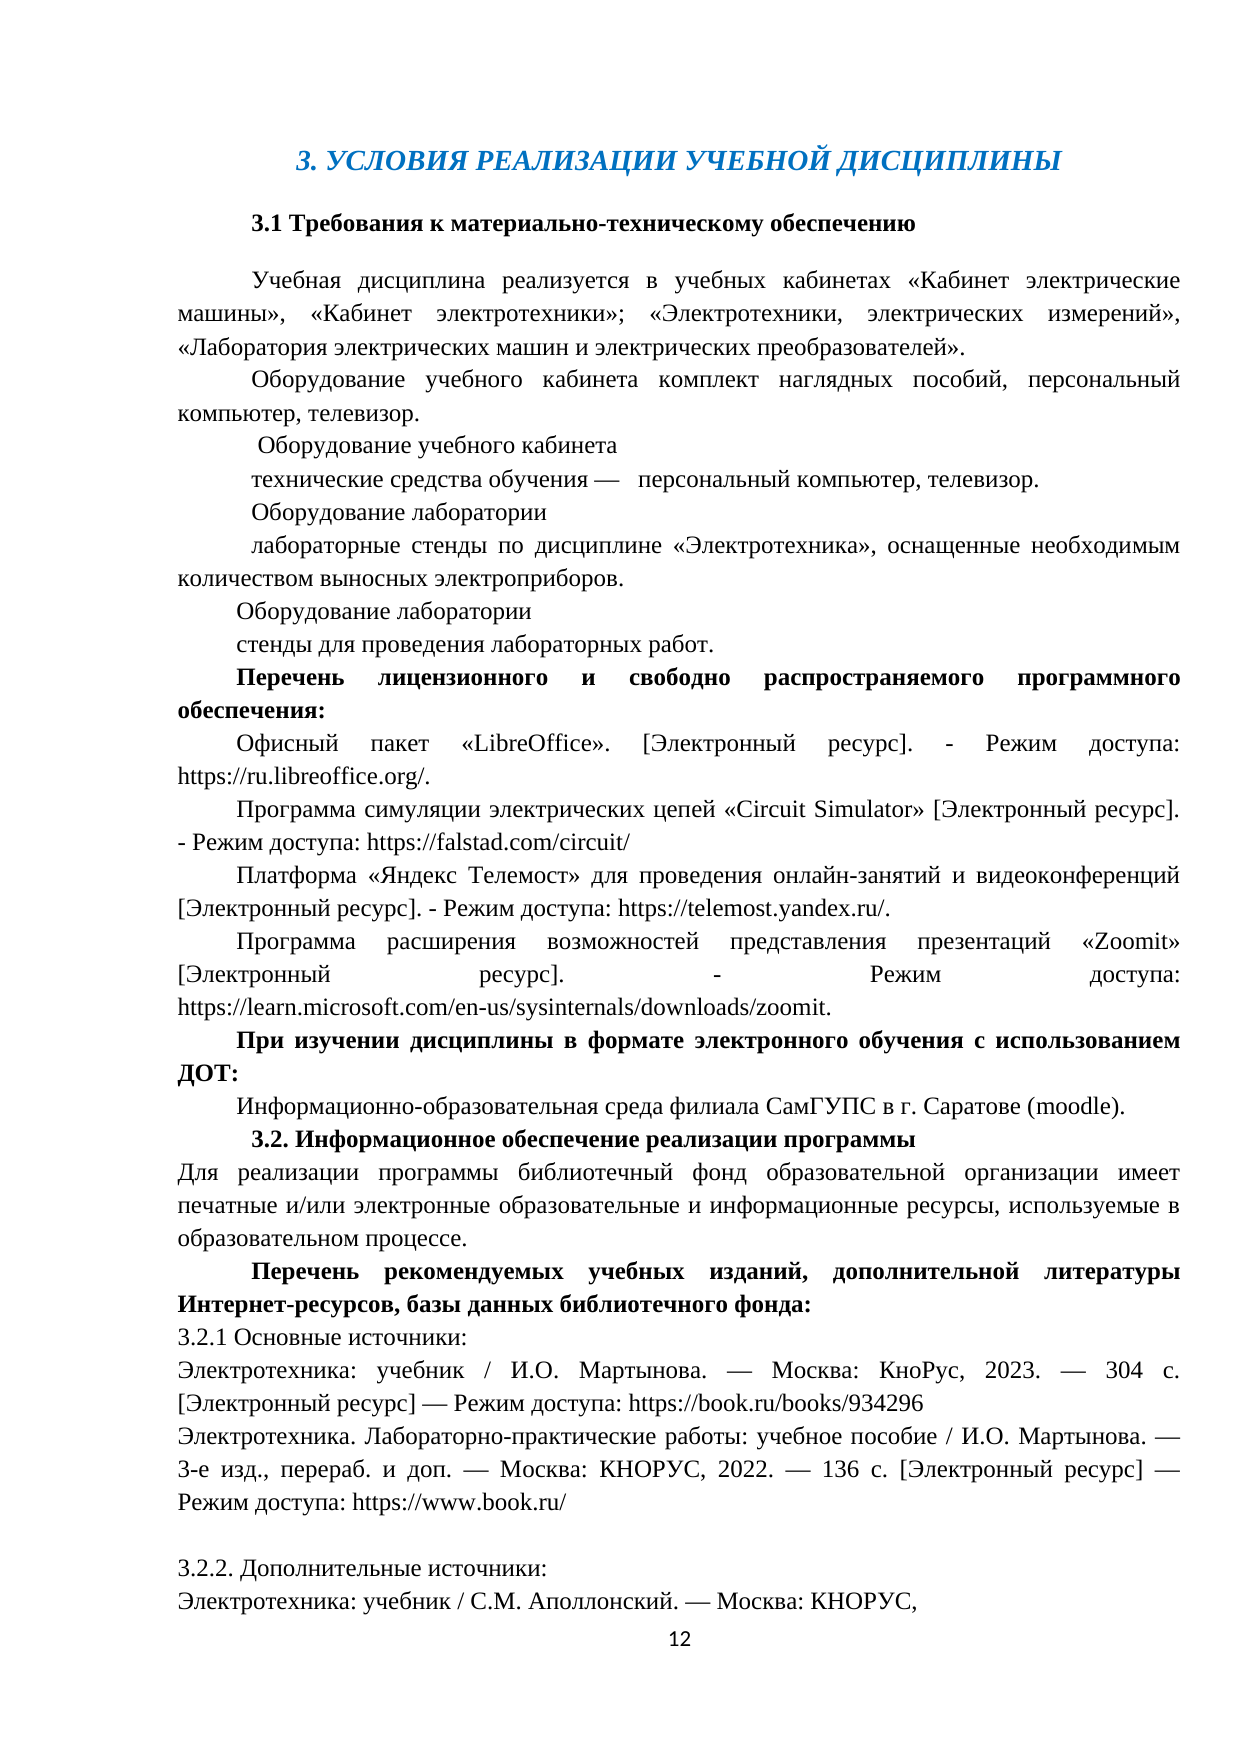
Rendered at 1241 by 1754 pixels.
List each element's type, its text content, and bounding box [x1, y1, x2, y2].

text Информационно-образовательная среда филиала СамГУПС в г. Саратове (moodle). [177, 1091, 1181, 1120]
text Оборудование учебного кабинета [177, 431, 1181, 459]
text Программа расширения возможностей представления презентаций «Zoomit» [Электронный ресурс]. - Режим доступа: https://learn.microsoft.com/en-us/sysinternals/downloads/zoomit. [177, 926, 1181, 1021]
text Перечень рекомендуемых учебных изданий, дополнительной литературы Интернет-ресурсов, базы данных библиотечного фонда: [177, 1256, 1181, 1318]
text 3.1 Требования к материально-техническому обеспечению [177, 208, 1181, 237]
text 3.2.2. Дополнительные источники: [177, 1553, 1181, 1582]
text Электротехника: учебник / С.М. Аполлонский. — Москва: КНОРУС, [177, 1586, 1181, 1615]
text Офисный пакет «LibreOffice». [Электронный ресурс]. - Режим доступа: https://ru.libreoffice.org/. [177, 728, 1181, 789]
text Платформа «Яндекс Телемост» для проведения онлайн-занятий и видеоконференций [Электронный ресурс]. - Режим доступа: https://telemost.yandex.ru/. [177, 860, 1181, 922]
text 3.2.1 Основные источники: [177, 1322, 1181, 1351]
subtitle 3. УСЛОВИЯ РЕАЛИЗАЦИИ УЧЕБНОЙ ДИСЦИПЛИНЫ [177, 143, 1181, 177]
text Электротехника. Лабораторно-практические работы: учебное пособие / И.О. Мартынова. — 3-е изд., перераб. и доп. — Москва: КНОРУС, 2022. — 136 с. [Электронный ресурс] — Режим доступа: https://www.book.ru/ [177, 1421, 1181, 1516]
text Перечень лицензионного и свободно распространяемого программного обеспечения: [177, 662, 1181, 723]
text Оборудование лаборатории [177, 497, 1181, 525]
text Электротехника: учебник / И.О. Мартынова. — Москва: КноРус, 2023. — 304 с. [Электронный ресурс] — Режим доступа: https://book.ru/books/934296 [177, 1355, 1181, 1417]
text Оборудование лаборатории [177, 596, 1181, 624]
text Учебная дисциплина реализуется в учебных кабинетах «Кабинет электрические машины», «Кабинет электротехники»; «Электротехники, электрических измерений», «Лаборатория электрических машин и электрических преобразователей». [177, 266, 1181, 360]
text Программа симуляции электрических цепей «Circuit Simulator» [Электронный ресурс]. - Режим доступа: https://falstad.com/circuit/ [177, 794, 1181, 856]
text лабораторные стенды по дисциплине «Электротехника», оснащенные необходимым количеством выносных электроприборов. [177, 530, 1181, 591]
text При изучении дисциплины в формате электронного обучения с использованием ДОТ: [177, 1025, 1181, 1087]
text технические средства обучения — персональный компьютер, телевизор. [177, 464, 1181, 492]
text Для реализации программы библиотечный фонд образовательной организации имеет печатные и/или электронные образовательные и информационные ресурсы, используемые в образовательном процессе. [177, 1157, 1181, 1252]
text Оборудование учебного кабинета комплект наглядных пособий, персональный компьютер, телевизор. [177, 364, 1181, 426]
text стенды для проведения лабораторных работ. [177, 629, 1181, 657]
text 3.2. Информационное обеспечение реализации программы [177, 1124, 1181, 1153]
